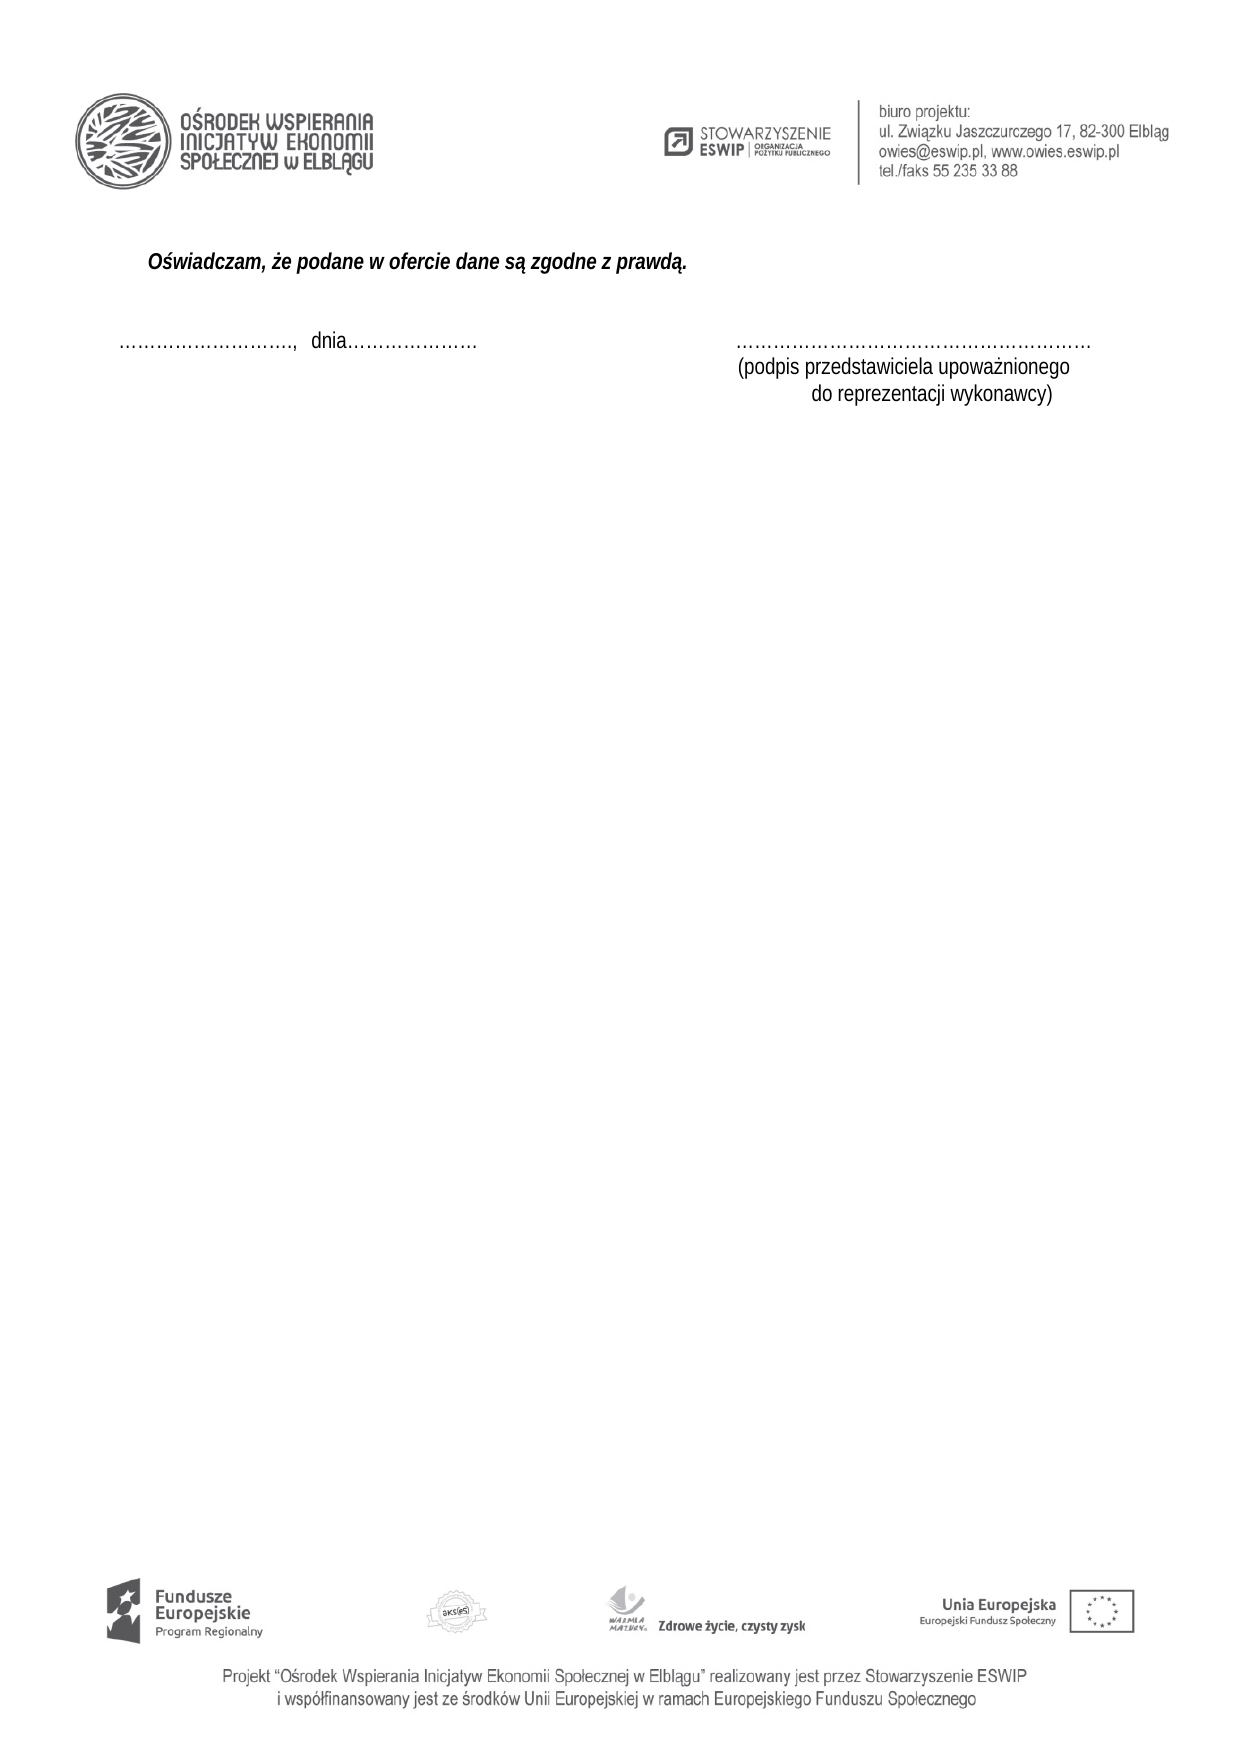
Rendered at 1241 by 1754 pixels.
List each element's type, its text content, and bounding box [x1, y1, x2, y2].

text do reprezentacji wykonawcy) [118, 380, 1093, 406]
text ………………………., dnia………………… ………………………………………………… (podpis przedstawiciela upoważnionego [118, 327, 1093, 380]
picture [1, 0, 1241, 1750]
text Oświadczam, że podane w ofercie dane są zgodne z prawdą. [148, 248, 1093, 274]
